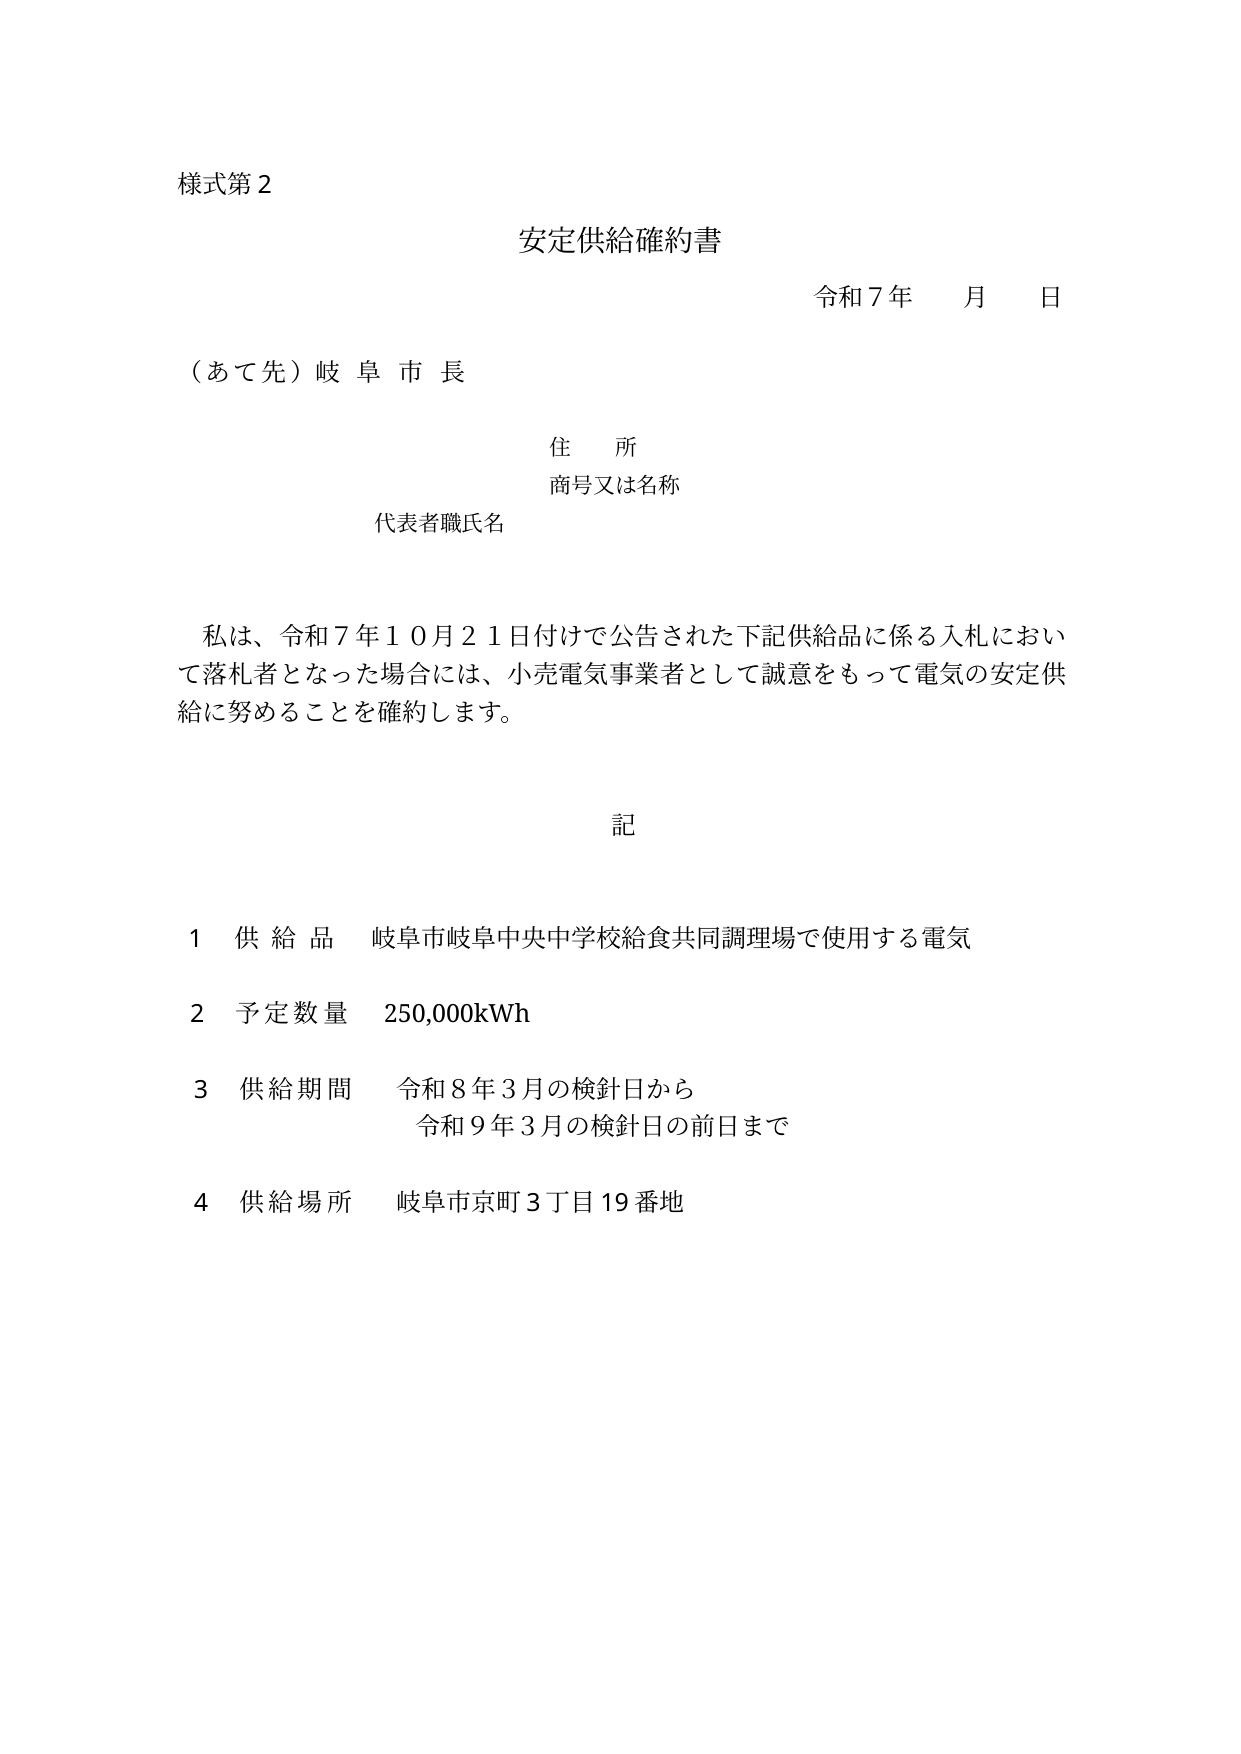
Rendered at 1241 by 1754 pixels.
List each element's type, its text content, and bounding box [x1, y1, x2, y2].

text 4 供給場所 岐阜市京町3丁目19番地 [194, 1182, 1063, 1219]
text 商号又は名称 [177, 465, 1063, 503]
text 様式第2 [177, 163, 1069, 201]
text 私は、令和７年１０月２１日付けで公告された下記供給品に係る入札において落札者となった場合には、小売電気事業者として誠意をもって電気の安定供給に努めることを確約します。 [177, 616, 1069, 729]
text 記 [177, 804, 1069, 842]
text 令和７年 月 日 [177, 277, 1063, 314]
text 住 所 [177, 427, 1063, 465]
text 1 供給品 岐阜市岐阜中央中学校給食共同調理場で使用する電気 [188, 918, 1063, 955]
text 3 供給期間 令和８年３月の検針日から [194, 1068, 1063, 1106]
text 2 予定数量 250,000kWh [177, 993, 1063, 1031]
text 令和９年３月の検針日の前日まで [216, 1106, 1063, 1144]
text 代表者職氏名 [177, 503, 1063, 541]
text 安定供給確約書 [177, 201, 1063, 277]
text （あて先）岐阜市長 [177, 352, 963, 390]
